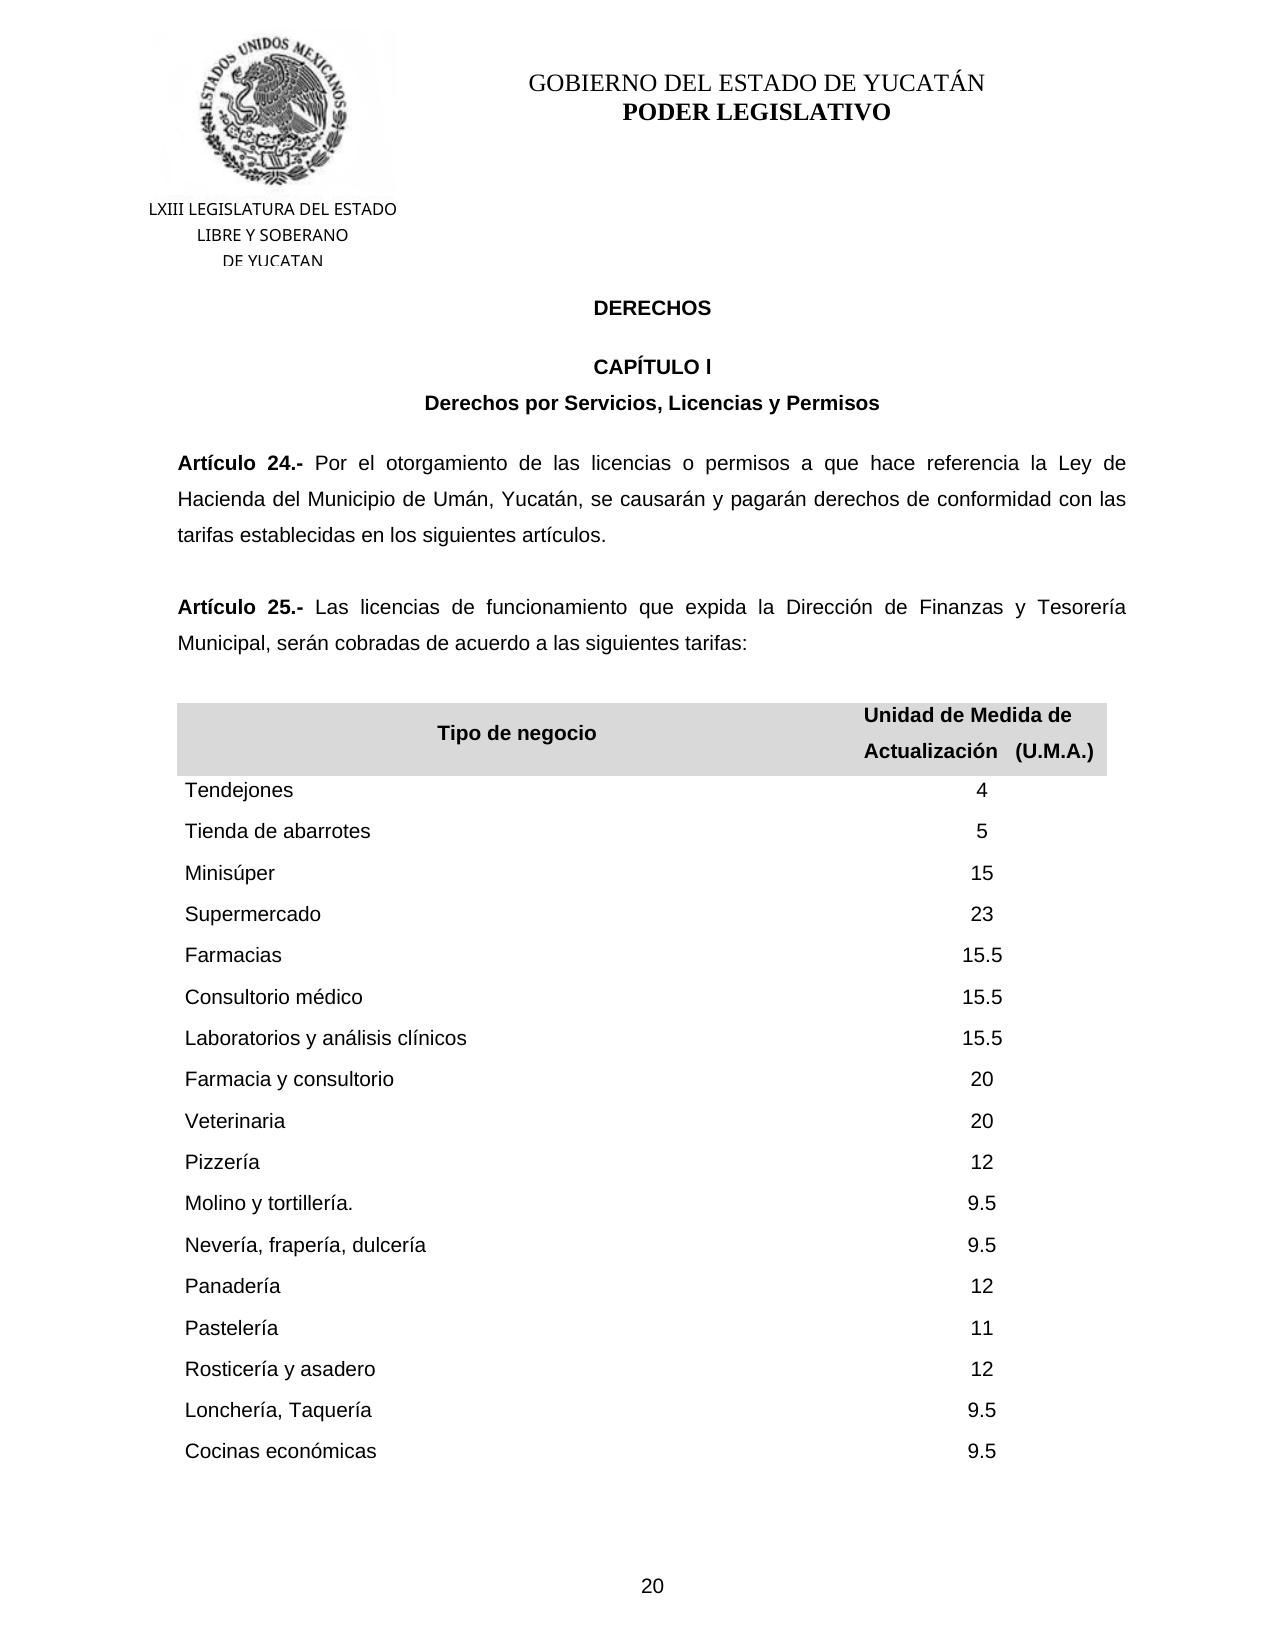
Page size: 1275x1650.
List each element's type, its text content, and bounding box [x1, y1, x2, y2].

table_cell 20 [856, 1106, 1107, 1148]
text Artículo 25.- Las licencias de funcionamiento que expida la Dirección de Finanzas y Tesorería Municipal, serán cobradas de acuerdo a las siguientes tarifas: [177, 595, 1127, 655]
table_cell Rosticería y asadero [177, 1355, 856, 1396]
table_cell Pastelería [177, 1313, 856, 1354]
text Derechos por Servicios, Licencias y Permisos [177, 391, 1127, 415]
table_cell Farmacias [177, 941, 856, 982]
table_cell 4 [856, 776, 1107, 817]
table_cell Minisúper [177, 858, 856, 900]
table_cell Tienda de abarrotes [177, 817, 856, 858]
table_cell 20 [856, 1065, 1107, 1106]
table_cell 12 [856, 1355, 1107, 1396]
table_cell 11 [856, 1313, 1107, 1354]
table_cell 9.5 [856, 1396, 1107, 1437]
table_cell 12 [856, 1148, 1107, 1189]
table_cell Consultorio médico [177, 983, 856, 1024]
table_cell 9.5 [856, 1231, 1107, 1272]
table_cell 15.5 [856, 1024, 1107, 1065]
table_cell Veterinaria [177, 1106, 856, 1148]
text Artículo 24.- Por el otorgamiento de las licencias o permisos a que hace referencia la Ley de Hacienda del Municipio de Umán, Yucatán, se causarán y pagarán derechos de conformidad con las tarifas establecidas en los siguientes artículos. [177, 451, 1127, 547]
table_cell 15.5 [856, 983, 1107, 1024]
table_header Tipo de negocio [177, 703, 856, 776]
table_cell 15 [856, 858, 1107, 900]
table_cell 9.5 [856, 1437, 1107, 1479]
table_cell Supermercado [177, 900, 856, 941]
text CAPÍTULO l [177, 355, 1127, 379]
table_cell Cocinas económicas [177, 1437, 856, 1479]
table_cell Lonchería, Taquería [177, 1396, 856, 1437]
table_cell 9.5 [856, 1189, 1107, 1231]
picture [153, 29, 397, 200]
table_cell 12 [856, 1272, 1107, 1313]
table_cell 23 [856, 900, 1107, 941]
table_cell Laboratorios y análisis clínicos [177, 1024, 856, 1065]
table_cell Molino y tortillería. [177, 1189, 856, 1231]
table_cell Pizzería [177, 1148, 856, 1189]
text DERECHOS [177, 295, 1127, 319]
table_cell Tendejones [177, 776, 856, 817]
table_cell 5 [856, 817, 1107, 858]
table_cell Nevería, frapería, dulcería [177, 1231, 856, 1272]
table_cell Panadería [177, 1272, 856, 1313]
table_cell Farmacia y consultorio [177, 1065, 856, 1106]
table_header Unidad de Medida de Actualización (U.M.A.) [856, 703, 1107, 776]
table_cell 15.5 [856, 941, 1107, 982]
